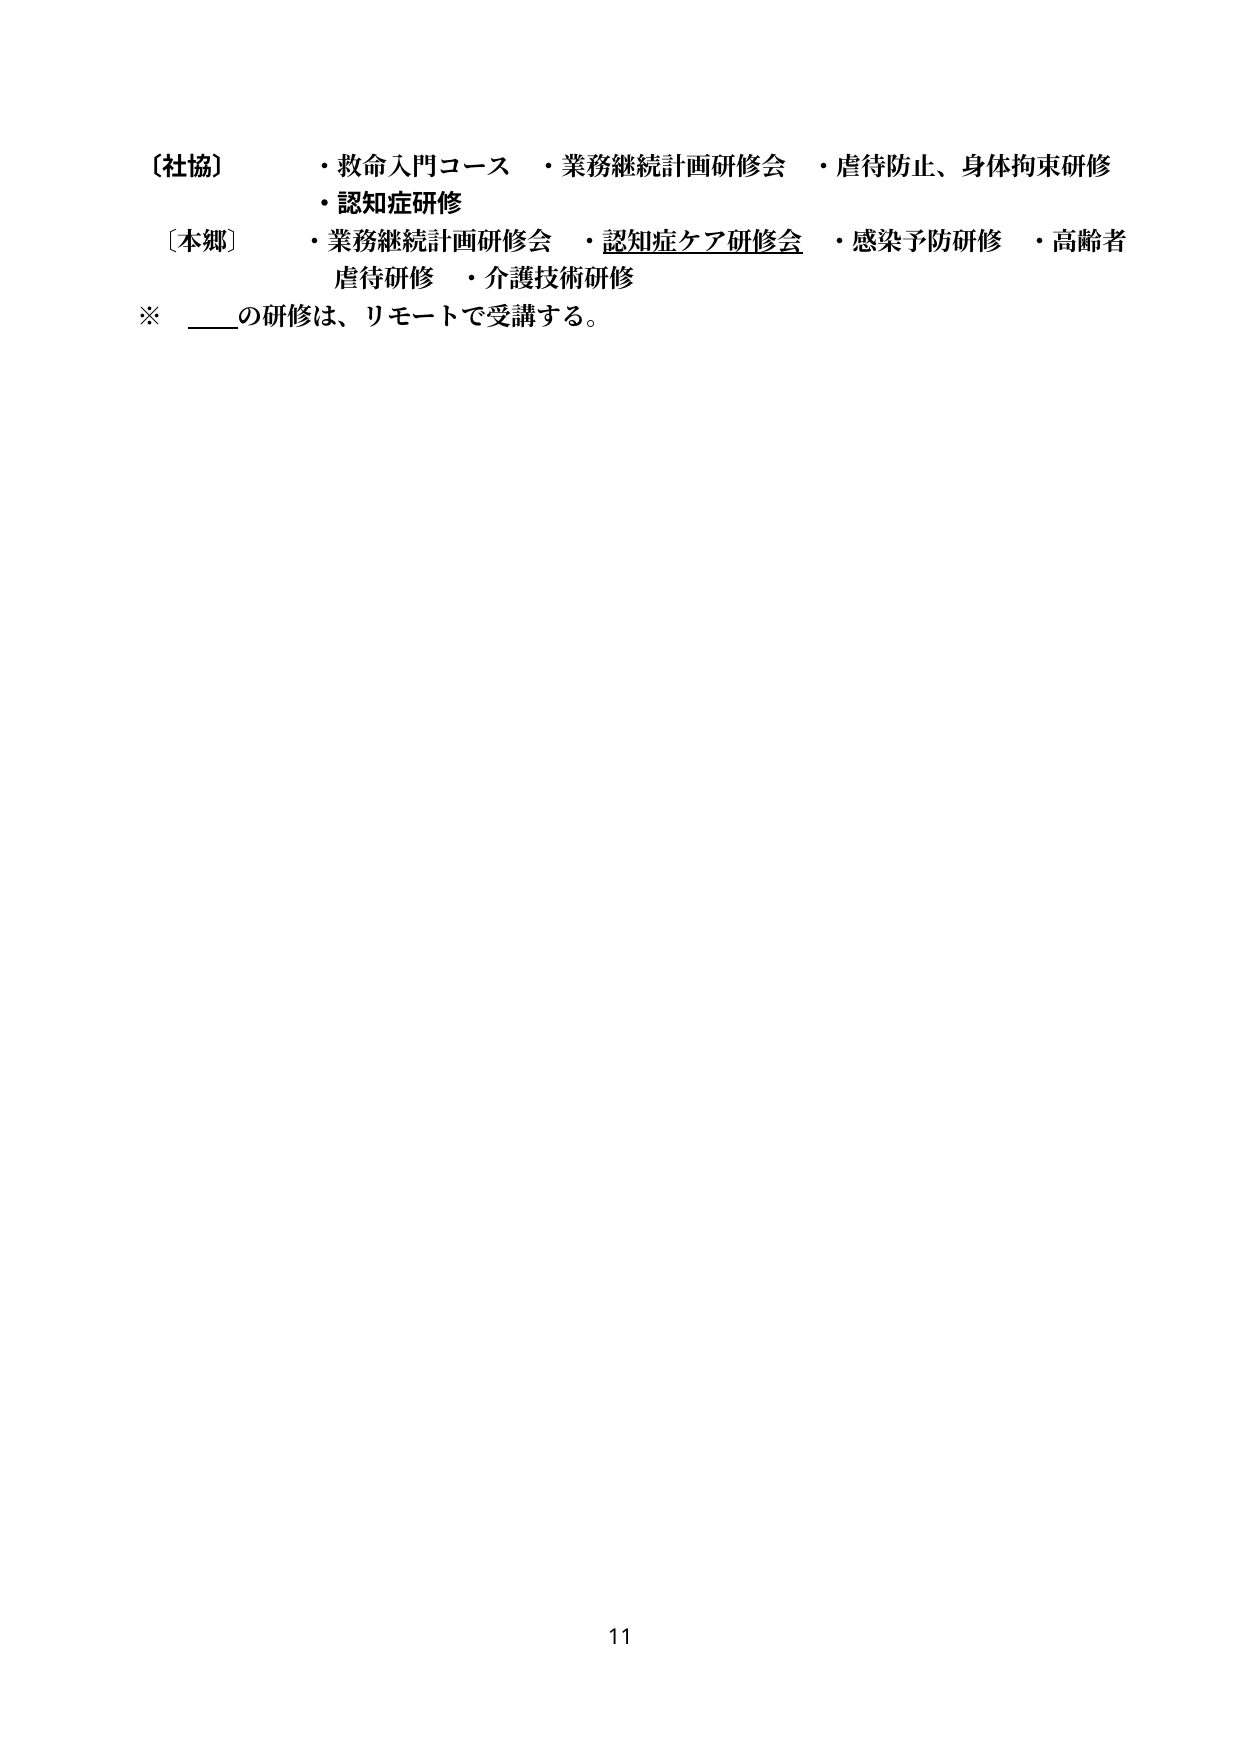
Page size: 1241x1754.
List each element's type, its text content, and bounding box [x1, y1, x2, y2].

text 〔本郷〕 ・業務継続計画研修会 ・認知症ケア研修会 ・感染予防研修 ・高齢者虐待研修 ・介護技術研修 [127, 221, 1128, 296]
text ・認知症研修 [112, 183, 1128, 221]
text ※ の研修は、リモートで受講する。 [112, 296, 1128, 333]
text 〔社協〕 ・救命入門コース ・業務継続計画研修会 ・虐待防止、身体拘束研修 [112, 146, 1128, 183]
